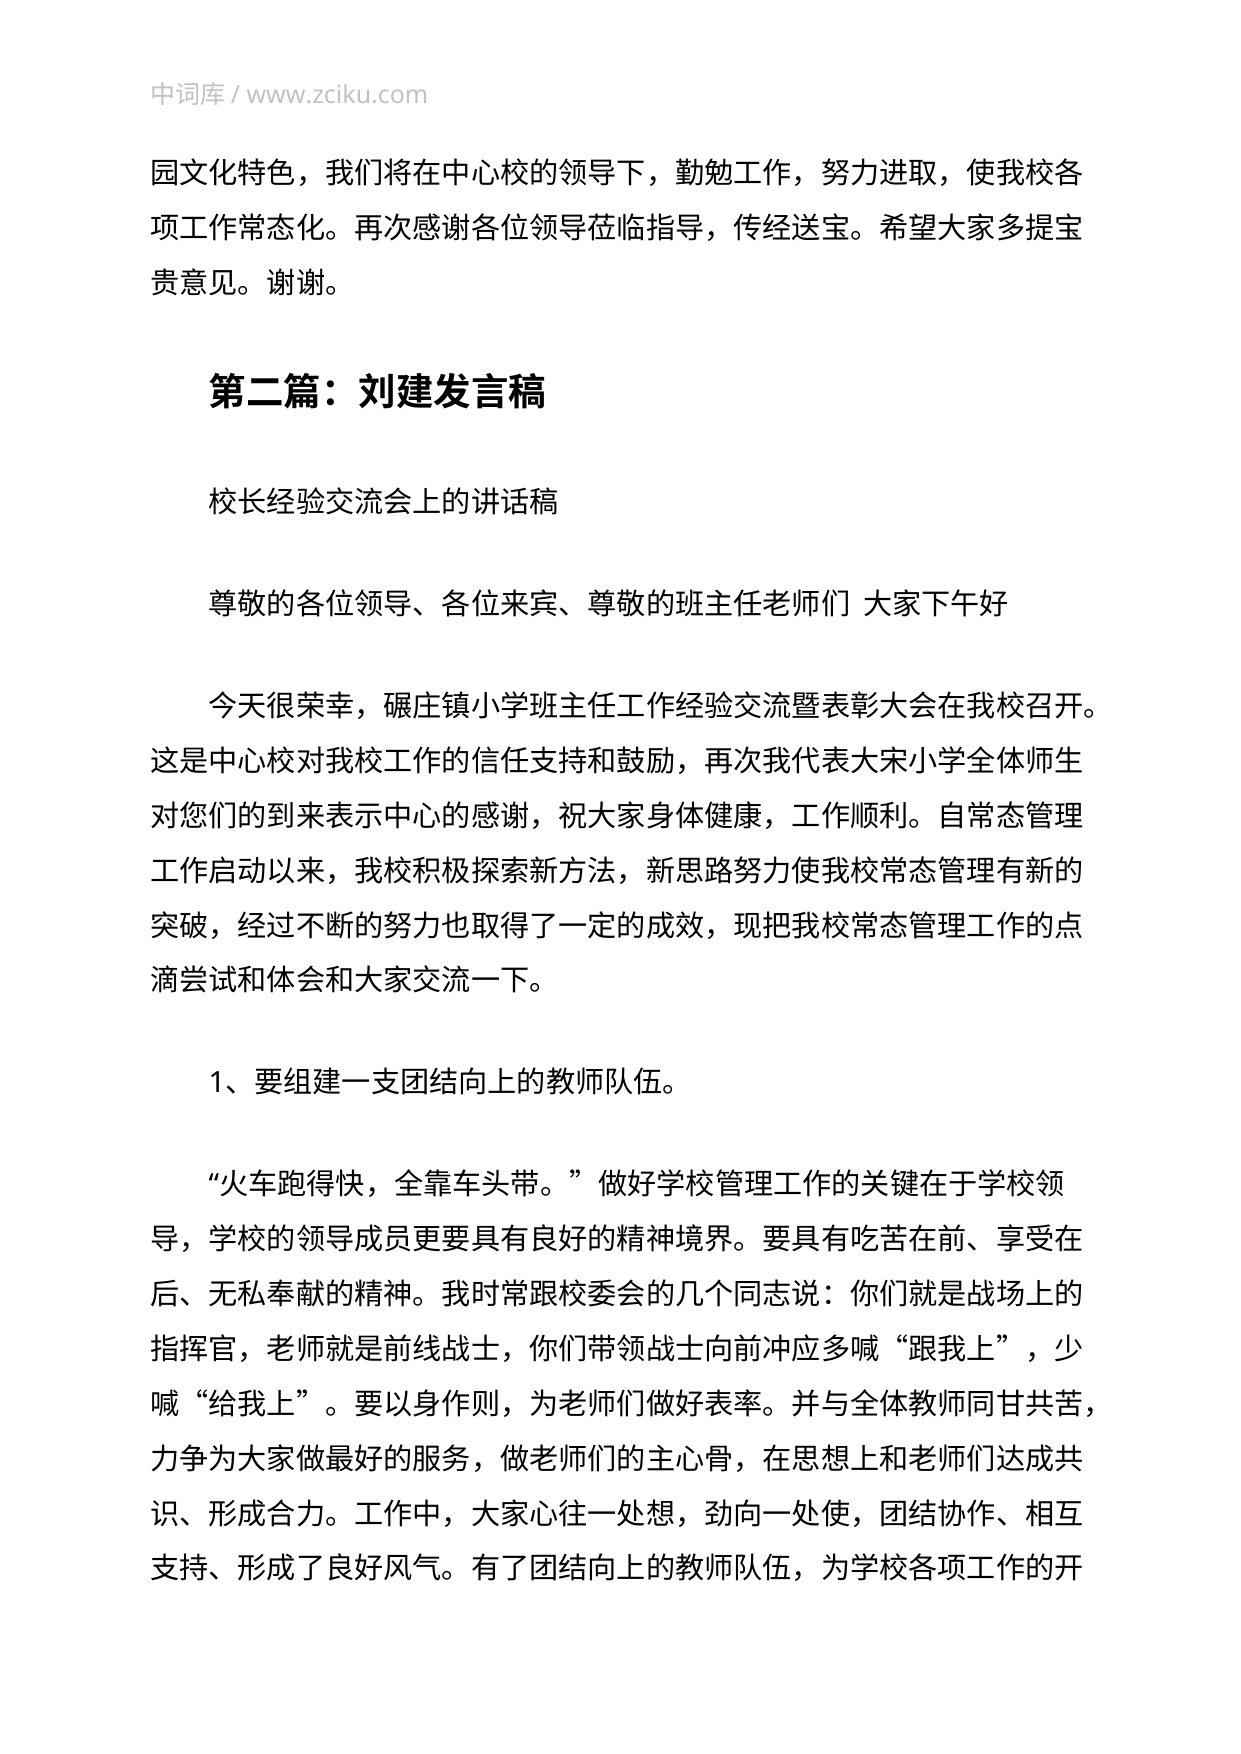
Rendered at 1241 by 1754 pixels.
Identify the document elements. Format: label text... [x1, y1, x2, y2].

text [150, 150, 1090, 302]
text 第二篇：刘建发言稿 [150, 362, 1090, 416]
text 1、要组建一支团结向上的教师队伍。 [150, 1059, 1090, 1101]
text 尊敬的各位领导、各位来宾、尊敬的班主任老师们 大家下午好 [150, 581, 1090, 623]
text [150, 1161, 1090, 1587]
text 校长经验交流会上的讲话稿 [150, 479, 1090, 521]
text 今天很荣幸，碾庄镇小学班主任工作经验交流暨表彰大会在我校召开。这是中心校对我校工作的信任支持和鼓励，再次我代表大宋小学全体师生对您们的到来表示中心的感谢，祝大家身体健康，工作顺利。自常态管理工作启动以来，我校积极探索新方法，新思路努力使我校常态管理有新的突破，经过不断的努力也取得了一定的成效，现把我校常态管理工作的点滴尝试和体会和大家交流一下。 [150, 682, 1090, 999]
